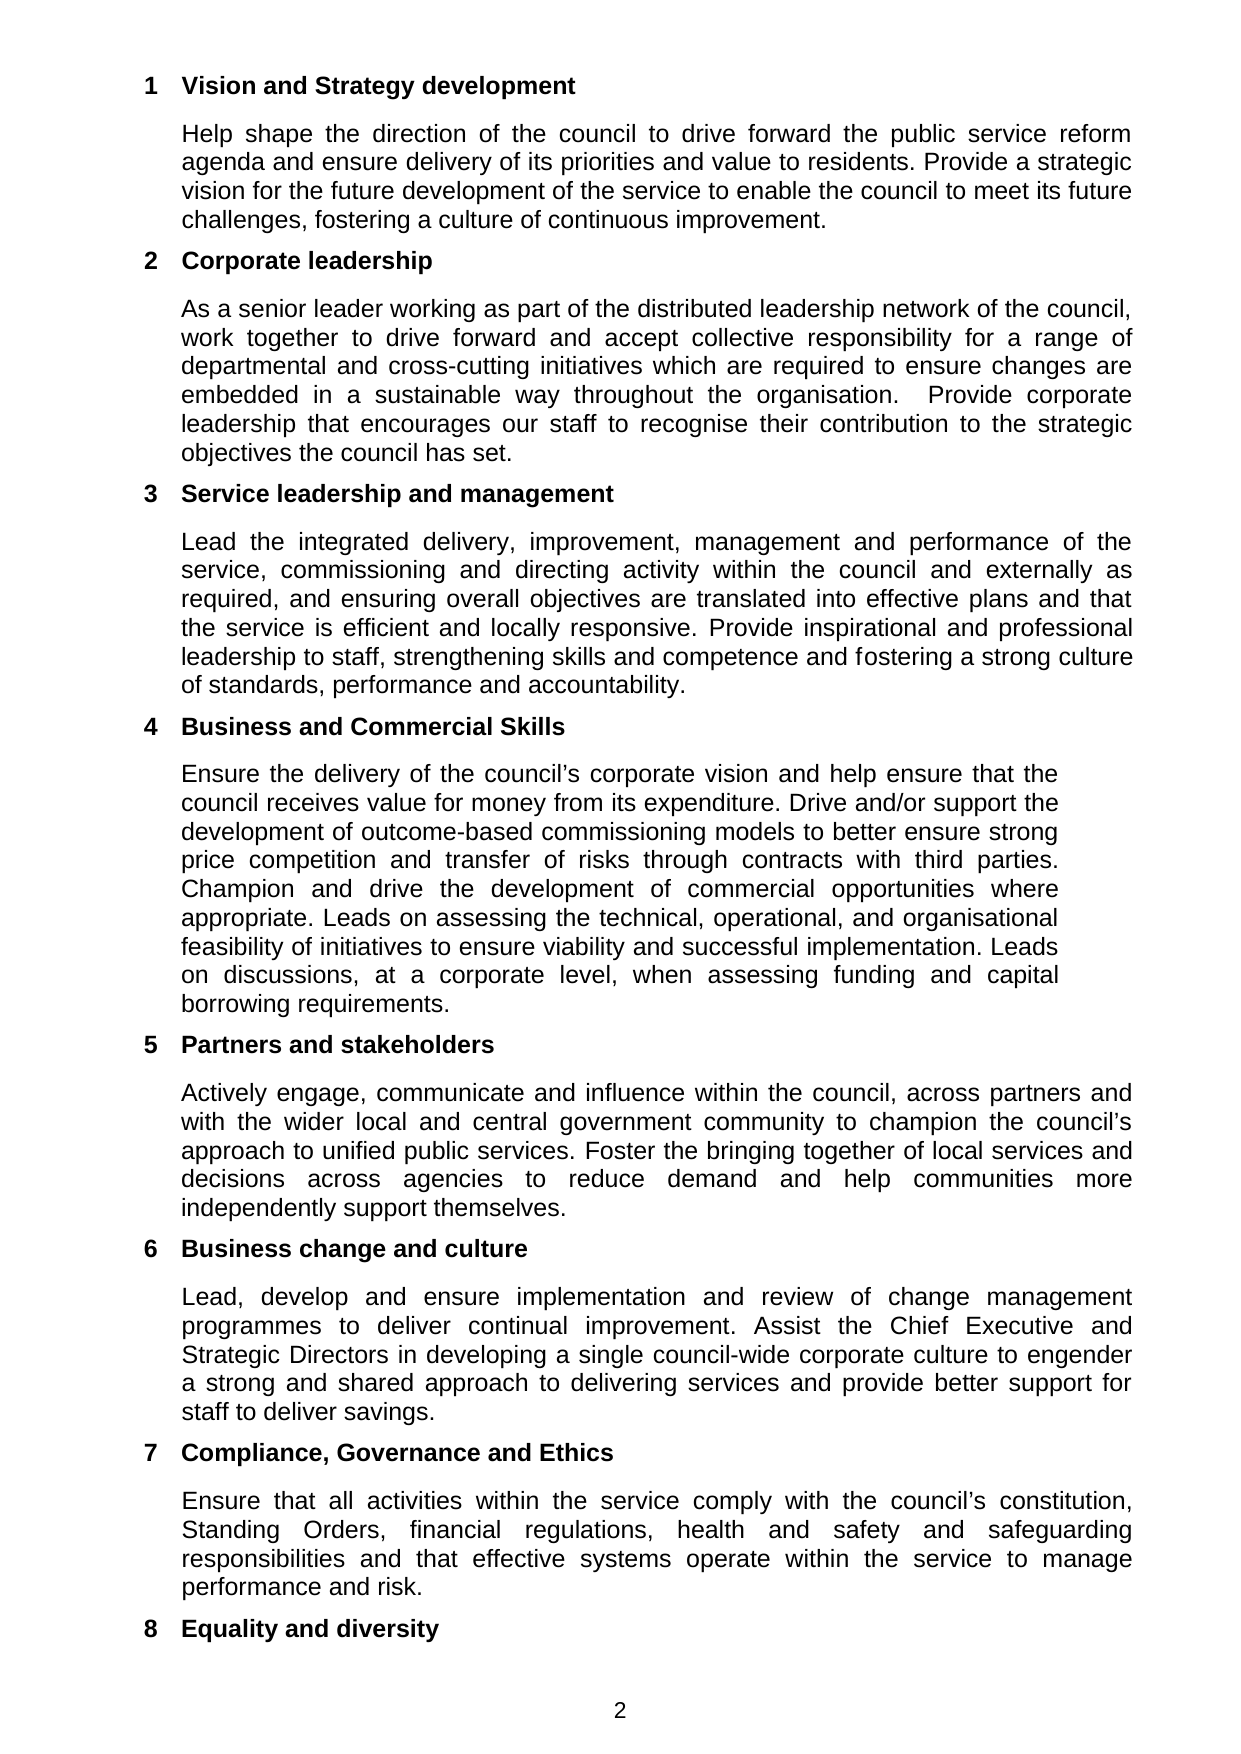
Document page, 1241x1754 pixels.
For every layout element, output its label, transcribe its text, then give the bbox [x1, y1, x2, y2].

list Partners and stakeholders [143, 1030, 1134, 1059]
list Compliance, Governance and Ethics [143, 1438, 1134, 1467]
text Lead, develop and ensure implementation and review of change management programmes to deliver continual improvement. Assist the Chief Executive and Strategic Directors in developing a single council-wide corporate culture to engender a strong and shared approach to delivering services and provide better support for staff to deliver savings. [181, 1282, 1134, 1426]
list Vision and Strategy development [144, 71, 1134, 99]
text Actively engage, communicate and influence within the council, across partners and with the wider local and central government community to champion the council’s approach to unified public services. Foster the bringing together of local services and decisions across agencies to reduce demand and help communities more independently support themselves. [181, 1078, 1134, 1222]
text Lead the integrated delivery, improvement, management and performance of the service, commissioning and directing activity within the council and externally as required, and ensuring overall objectives are translated into effective plans and that the service is efficient and locally responsive. Provide inspirational and professional leadership to staff, strengthening skills and competence and fostering a strong culture of standards, performance and accountability. [181, 526, 1134, 699]
list Business change and culture [143, 1234, 1134, 1263]
text Ensure that all activities within the service comply with the council’s constitution, Standing Orders, financial regulations, health and safety and safeguarding responsibilities and that effective systems operate within the service to manage performance and risk. [181, 1486, 1134, 1601]
list Equality and diversity [143, 1613, 1134, 1642]
list Service leadership and management [143, 479, 1134, 507]
text Help shape the direction of the council to drive forward the public service reform agenda and ensure delivery of its priorities and value to residents. Provide a strategic vision for the future development of the service to enable the council to meet its future challenges, fostering a culture of continuous improvement. [181, 118, 1134, 233]
text Ensure the delivery of the council’s corporate vision and help ensure that the council receives value for money from its expenditure. Drive and/or support the development of outcome-based commissioning models to better ensure strong price competition and transfer of risks through contracts with third parties. Champion and drive the development of commercial opportunities where appropriate. Leads on assessing the technical, operational, and organisational feasibility of initiatives to ensure viability and successful implementation. Leads on discussions, at a corporate level, when assessing funding and capital borrowing requirements. [181, 759, 1060, 1018]
list Business and Commercial Skills [143, 711, 1134, 740]
text As a senior leader working as part of the distributed leadership network of the council, work together to drive forward and accept collective responsibility for a range of departmental and cross-cutting initiatives which are required to ensure changes are embedded in a sustainable way throughout the organisation. Provide corporate leadership that encourages our staff to recognise their contribution to the strategic objectives the council has set. [181, 294, 1134, 466]
list Corporate leadership [144, 246, 1134, 275]
